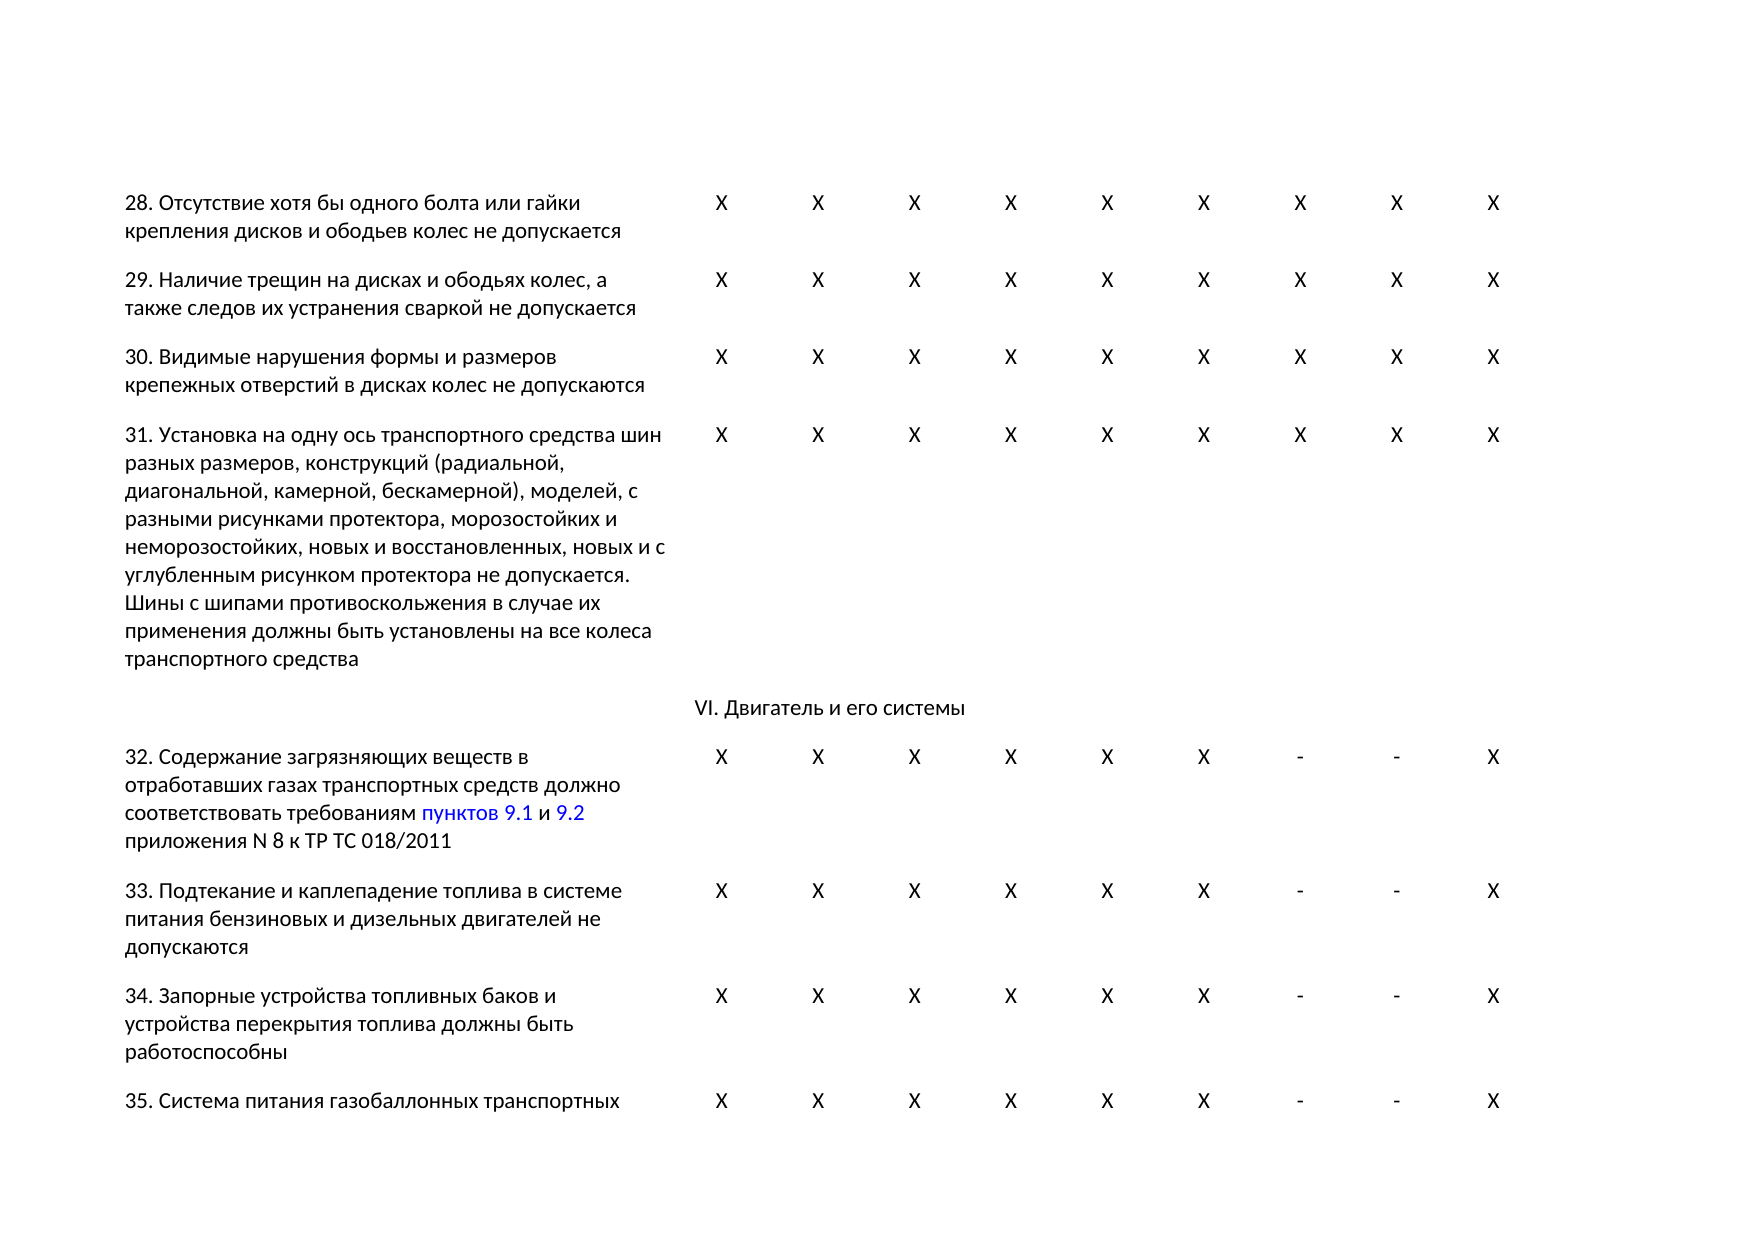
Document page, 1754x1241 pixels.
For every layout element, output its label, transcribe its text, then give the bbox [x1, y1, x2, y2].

table_cell X [963, 865, 1059, 970]
table_cell 29. Наличие трещин на дисках и ободьях колес, а также следов их устранения сваркой не допускается [118, 255, 673, 332]
table_cell X [1059, 332, 1155, 409]
table_cell X [866, 255, 962, 332]
table_cell X [673, 1076, 769, 1125]
table_cell X [1059, 732, 1155, 865]
table_cell X [963, 255, 1059, 332]
table_cell X [673, 865, 769, 970]
table_cell - [1348, 970, 1445, 1076]
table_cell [118, 1076, 673, 1125]
table_cell 33. Подтекание и каплепадение топлива в системе питания бензиновых и дизельных двигателей не допускаются [118, 865, 673, 970]
table_cell X [866, 970, 962, 1076]
table_cell 30. Видимые нарушения формы и размеров крепежных отверстий в дисках колес не допускаются [118, 332, 673, 409]
table_cell X [1059, 865, 1155, 970]
table_cell X [963, 1076, 1059, 1125]
table_cell X [963, 332, 1059, 409]
table_cell X [963, 177, 1059, 254]
table_cell - [1252, 732, 1348, 865]
table_cell X [1155, 732, 1252, 865]
table_cell X [1252, 177, 1348, 254]
table_cell X [673, 409, 769, 682]
table_cell X [770, 1076, 866, 1125]
table_cell X [1252, 409, 1348, 682]
table_cell X [1059, 255, 1155, 332]
table_cell X [1445, 970, 1542, 1076]
table_cell X [1348, 332, 1445, 409]
table_cell X [1059, 177, 1155, 254]
table_cell X [866, 865, 962, 970]
table_cell - [1252, 970, 1348, 1076]
table_cell - [1348, 865, 1445, 970]
table_cell X [673, 732, 769, 865]
table_cell X [1445, 177, 1542, 254]
table_cell X [1348, 177, 1445, 254]
table_cell X [770, 732, 866, 865]
table_cell X [1445, 732, 1542, 865]
table_cell X [770, 177, 866, 254]
table_cell X [866, 409, 962, 682]
table_cell X [1155, 865, 1252, 970]
table_cell X [963, 409, 1059, 682]
table_cell X [1445, 1076, 1542, 1125]
table_cell X [1155, 1076, 1252, 1125]
table_cell X [866, 332, 962, 409]
table_cell X [963, 970, 1059, 1076]
table_cell X [673, 970, 769, 1076]
table_cell X [1252, 332, 1348, 409]
table_cell X [673, 332, 769, 409]
table_cell X [673, 177, 769, 254]
table_cell X [1155, 255, 1252, 332]
table_cell X [1155, 177, 1252, 254]
table_cell X [673, 255, 769, 332]
table_cell X [1155, 409, 1252, 682]
table_cell X [770, 255, 866, 332]
table_cell - [1348, 1076, 1445, 1125]
table_cell X [1155, 332, 1252, 409]
table_cell X [770, 970, 866, 1076]
table_cell 28. Отсутствие хотя бы одного болта или гайки крепления дисков и ободьев колес не допускается [118, 177, 673, 254]
table_cell - [1348, 732, 1445, 865]
table_cell - [1252, 1076, 1348, 1125]
table_cell X [1252, 255, 1348, 332]
table_cell X [770, 332, 866, 409]
table_cell X [1059, 1076, 1155, 1125]
table_cell X [866, 1076, 962, 1125]
table_cell X [1445, 332, 1542, 409]
table_cell VI. Двигатель и его системы [118, 683, 1542, 732]
table_cell X [1059, 970, 1155, 1076]
table_cell X [1155, 970, 1252, 1076]
table_cell 34. Запорные устройства топливных баков и устройства перекрытия топлива должны быть работоспособны [118, 970, 673, 1076]
table_cell 31. Установка на одну ось транспортного средства шин разных размеров, конструкций (радиальной, диагональной, камерной, бескамерной), моделей, с разными рисунками протектора, морозостойких и неморозостойких, новых и восстановленных, новых и с углубленным рисунком протектора не допускается. Шины с шипами противоскольжения в случае их применения должны быть установлены на все колеса транспортного средства [118, 409, 673, 682]
table_cell X [1445, 865, 1542, 970]
table_cell - [1252, 865, 1348, 970]
table_cell X [866, 732, 962, 865]
table_cell X [866, 177, 962, 254]
table_cell X [1348, 255, 1445, 332]
table_cell X [963, 732, 1059, 865]
table_cell X [1348, 409, 1445, 682]
table_cell X [1445, 409, 1542, 682]
table_cell X [770, 409, 866, 682]
table_cell X [1059, 409, 1155, 682]
table_cell X [770, 865, 866, 970]
table_cell 32. Содержание загрязняющих веществ в отработавших газах транспортных средств должно соответствовать требованиям пунктов 9.1 и 9.2 приложения N 8 к ТР ТС 018/2011 [118, 732, 673, 865]
table_cell X [1445, 255, 1542, 332]
